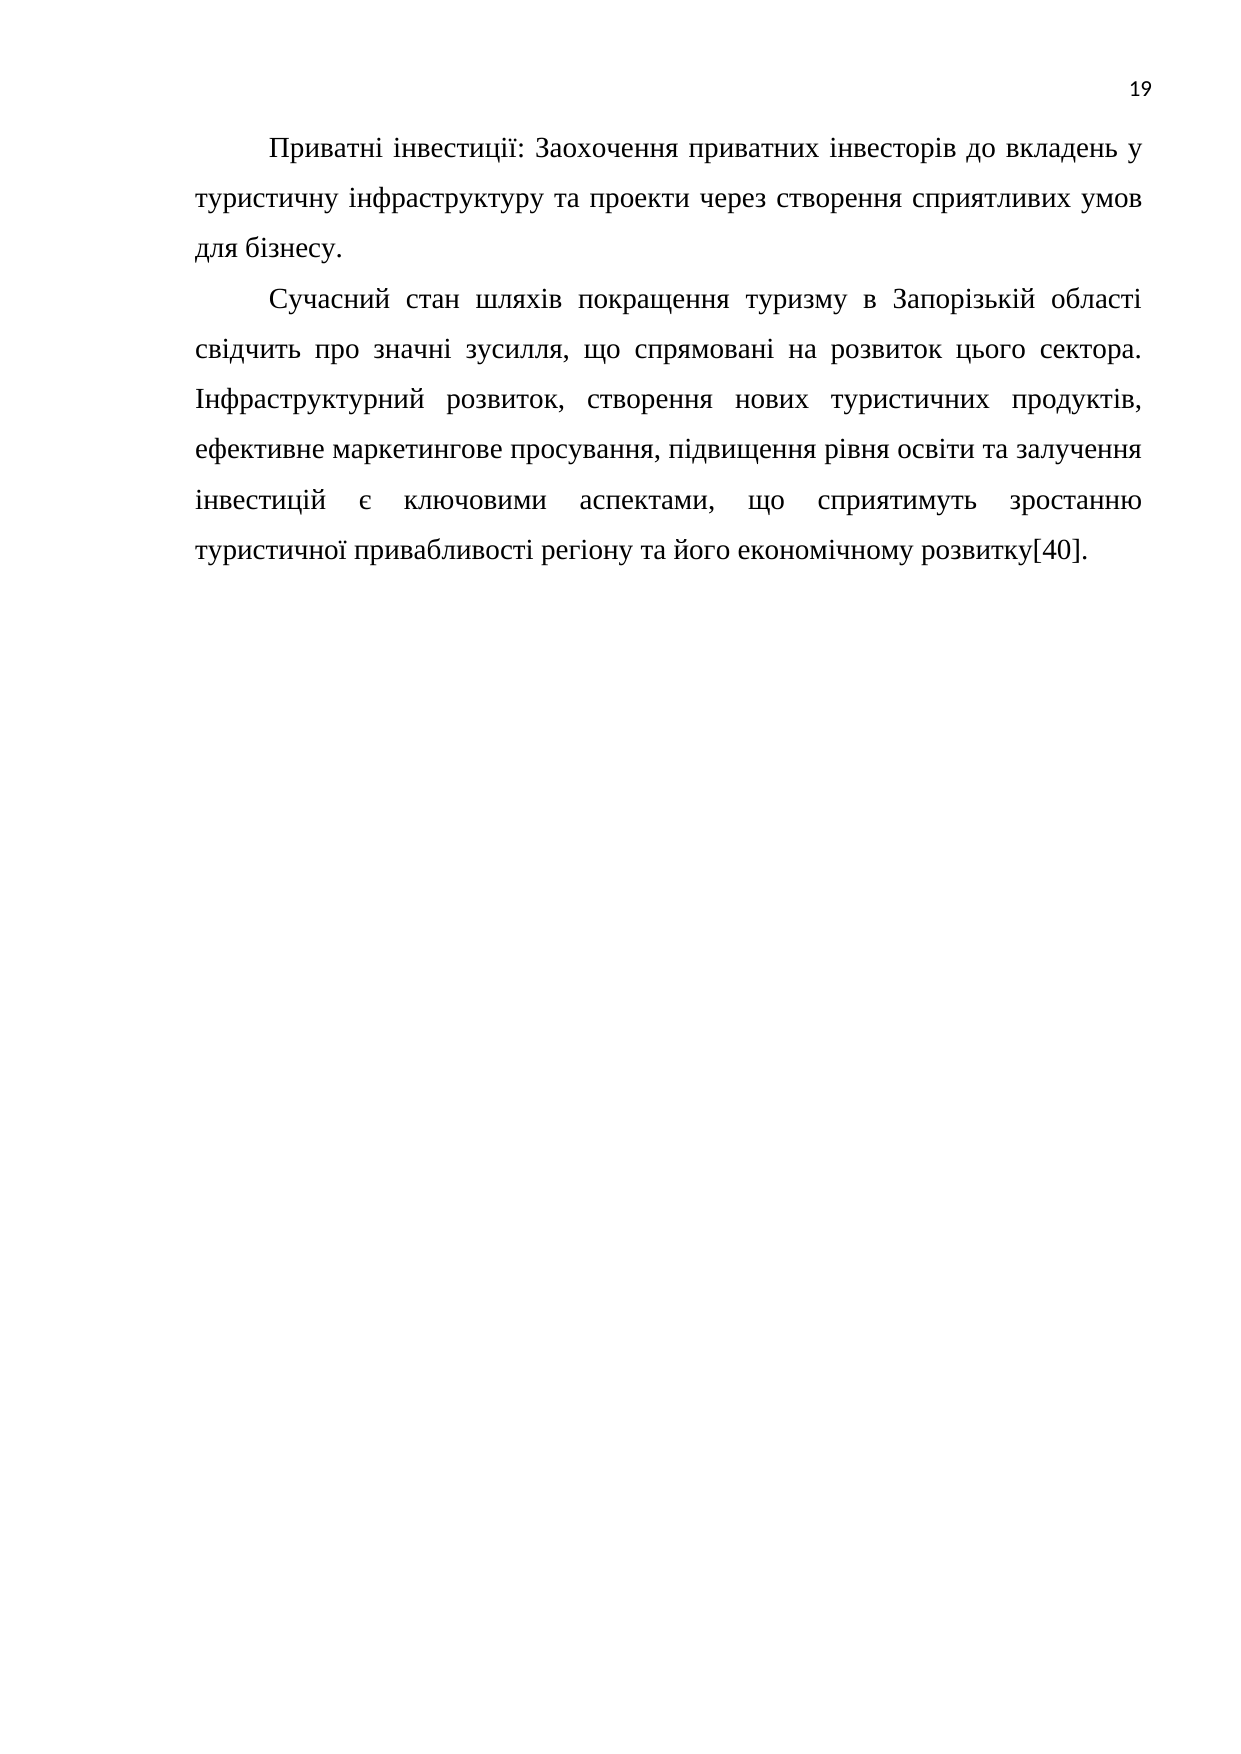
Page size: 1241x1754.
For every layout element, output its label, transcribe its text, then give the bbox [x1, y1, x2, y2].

text Приватні інвестиції: Заохочення приватних інвесторів до вкладень у туристичну інфраструктуру та проекти через створення сприятливих умов для бізнесу. [195, 130, 1143, 264]
text Сучасний стан шляхів покращення туризму в Запорізькій області свідчить про значні зусилля, що спрямовані на розвиток цього сектора. Інфраструктурний розвиток, створення нових туристичних продуктів, ефективне маркетингове просування, підвищення рівня освіти та залучення інвестицій є ключовими аспектами, що сприятимуть зростанню туристичної привабливості регіону та його економічному розвитку[40]. [195, 281, 1143, 566]
